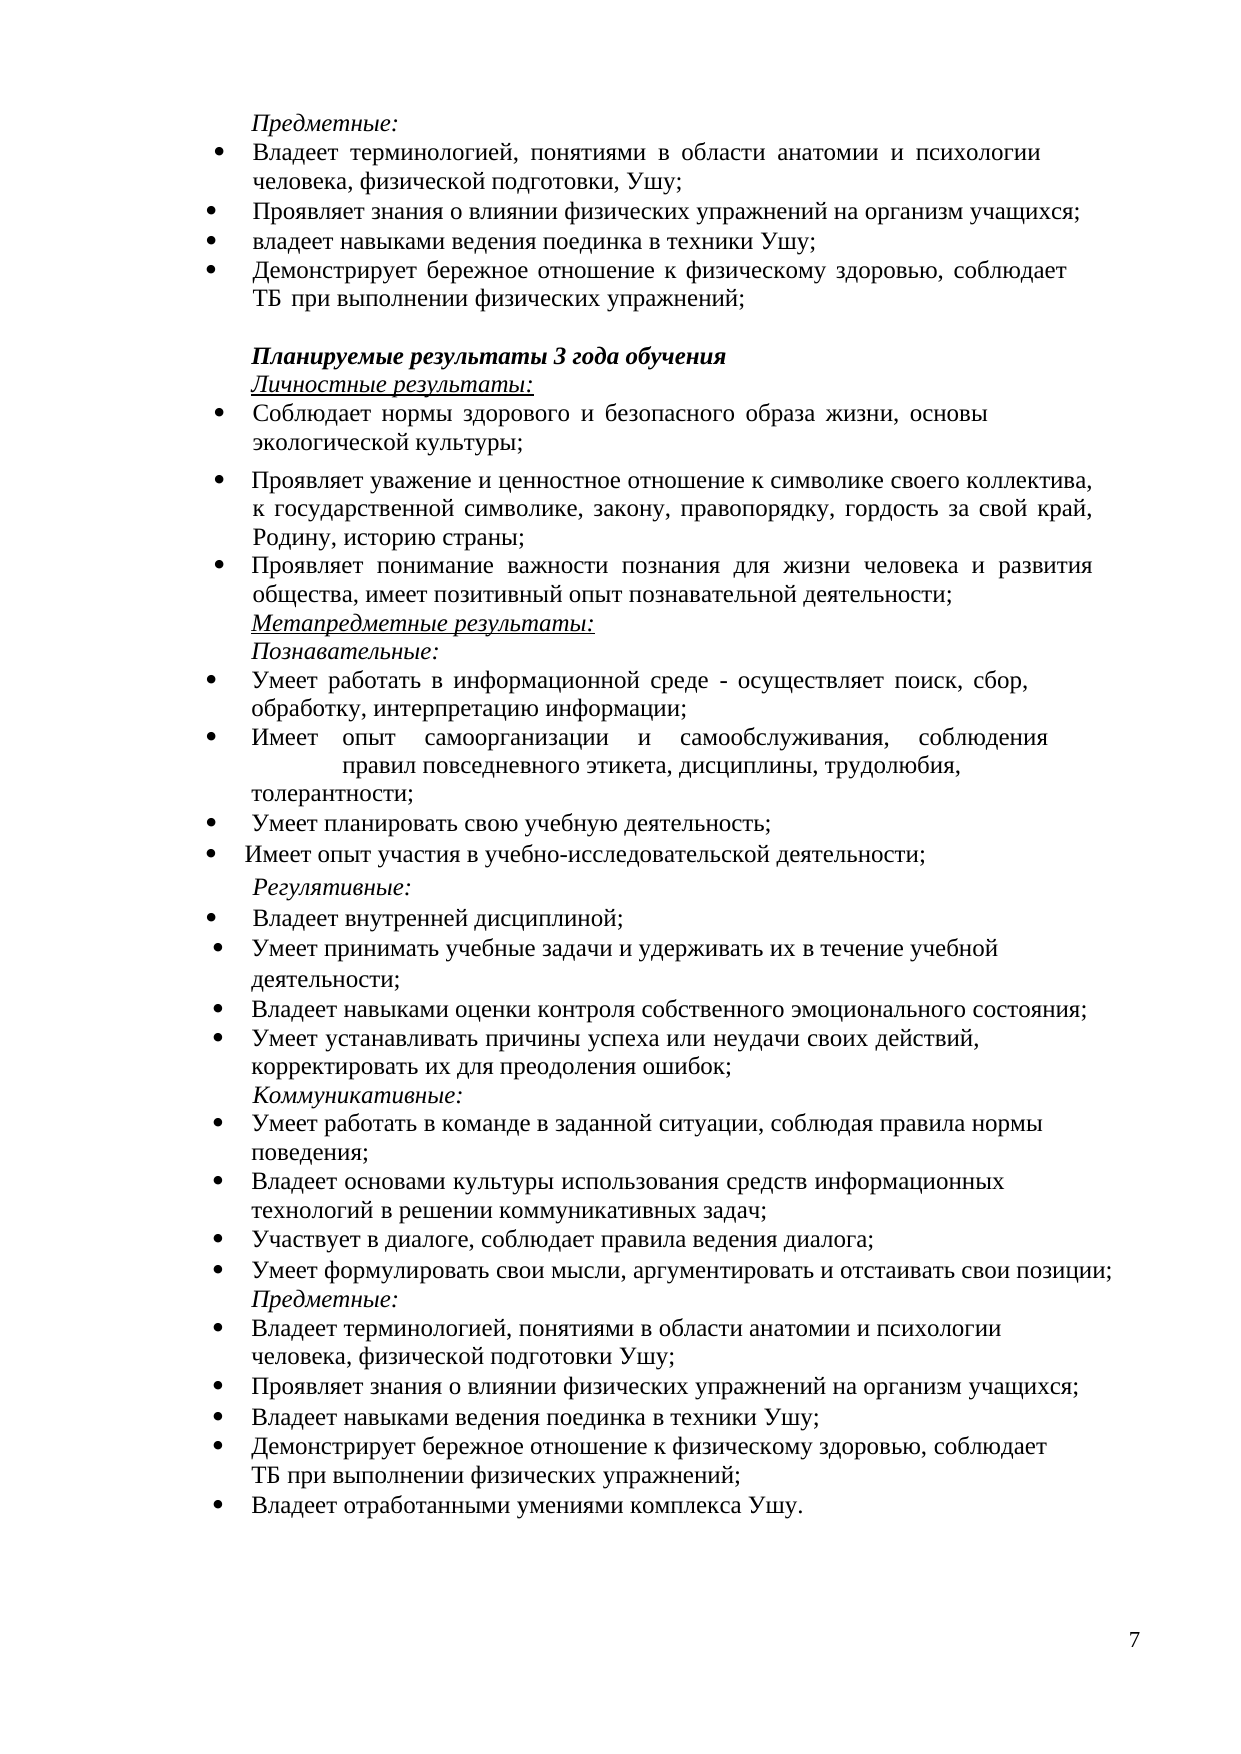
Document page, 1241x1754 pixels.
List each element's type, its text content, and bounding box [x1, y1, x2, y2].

text Познавательные: [251, 636, 1137, 665]
text Планируемые результаты 3 года обучения [251, 342, 1137, 370]
list Владеет терминологией, понятиями в области анатомии и психологии человека, физической подготовки Ушу; [213, 1313, 1045, 1370]
list Проявляет знания о влиянии физических упражнений на организм учащихся; [207, 195, 1137, 225]
text Регулятивные: [252, 872, 1137, 901]
list Умеет формулировать свои мысли, аргументировать и отстаивать свои позиции; [213, 1254, 1137, 1284]
list Проявляет уважение и ценностное отношение к символике своего коллектива, к государственной символике, закону, правопорядку, гордость за свой край, Родину, историю страны; [215, 465, 1093, 551]
list Владеет терминологией, понятиями в области анатомии и психологии человека, физической подготовки, Ушу; [215, 137, 1093, 194]
list Владеет навыками ведения поединка в техники Ушу; [213, 1401, 1137, 1431]
list Имеет опыт самоорганизации и самообслуживания, соблюдения правил повседневного этикета, дисциплины, трудолюбия, толерантности; [207, 722, 1094, 807]
list Проявляет понимание важности познания для жизни человека и развития общества, имеет позитивный опыт познавательной деятельности; [215, 551, 1093, 608]
list Участвует в диалоге, соблюдает правила ведения диалога; [213, 1223, 1137, 1254]
text Личностные результаты: [251, 370, 1137, 399]
list Имеет опыт участия в учебно-исследовательской деятельности; [207, 838, 1137, 868]
text Предметные: [251, 108, 1137, 137]
list Владеет внутренней дисциплиной; [207, 902, 1137, 932]
list Умеет работать в команде в заданной ситуации, соблюдая правила нормы поведения; [213, 1109, 1093, 1166]
list Демонстрирует бережное отношение к физическому здоровью, соблюдает ТБ при выполнении физических упражнений; [207, 256, 1094, 312]
list владеет навыками ведения поединка в техники Ушу; [207, 225, 1137, 256]
text Метапредметные результаты: [251, 608, 1137, 636]
list Проявляет знания о влиянии физических упражнений на организм учащихся; [213, 1370, 1137, 1401]
list Умеет принимать учебные задачи и удерживать их в течение учебной деятельности; [213, 932, 1137, 993]
list Умеет планировать свою учебную деятельность; [207, 807, 1137, 838]
list Умеет устанавливать причины успеха или неудачи своих действий, корректировать их для преодоления ошибок; [213, 1024, 1094, 1080]
list Владеет отработанными умениями комплекса Ушу. [213, 1489, 1137, 1519]
list Владеет навыками оценки контроля собственного эмоционального состояния; [213, 993, 1137, 1024]
list Соблюдает нормы здорового и безопасного образа жизни, основы экологической культуры; [215, 399, 1094, 456]
text Коммуникативные: [252, 1080, 1137, 1109]
list Умеет работать в информационной среде - осуществляет поиск, сбор, обработку, интерпретацию информации; [207, 666, 1094, 722]
text Предметные: [251, 1284, 1137, 1313]
list Демонстрирует бережное отношение к физическому здоровью, соблюдает ТБ при выполнении физических упражнений; [213, 1431, 1066, 1489]
list Владеет основами культуры использования средств информационных технологий в решении коммуникативных задач; [213, 1166, 1093, 1223]
